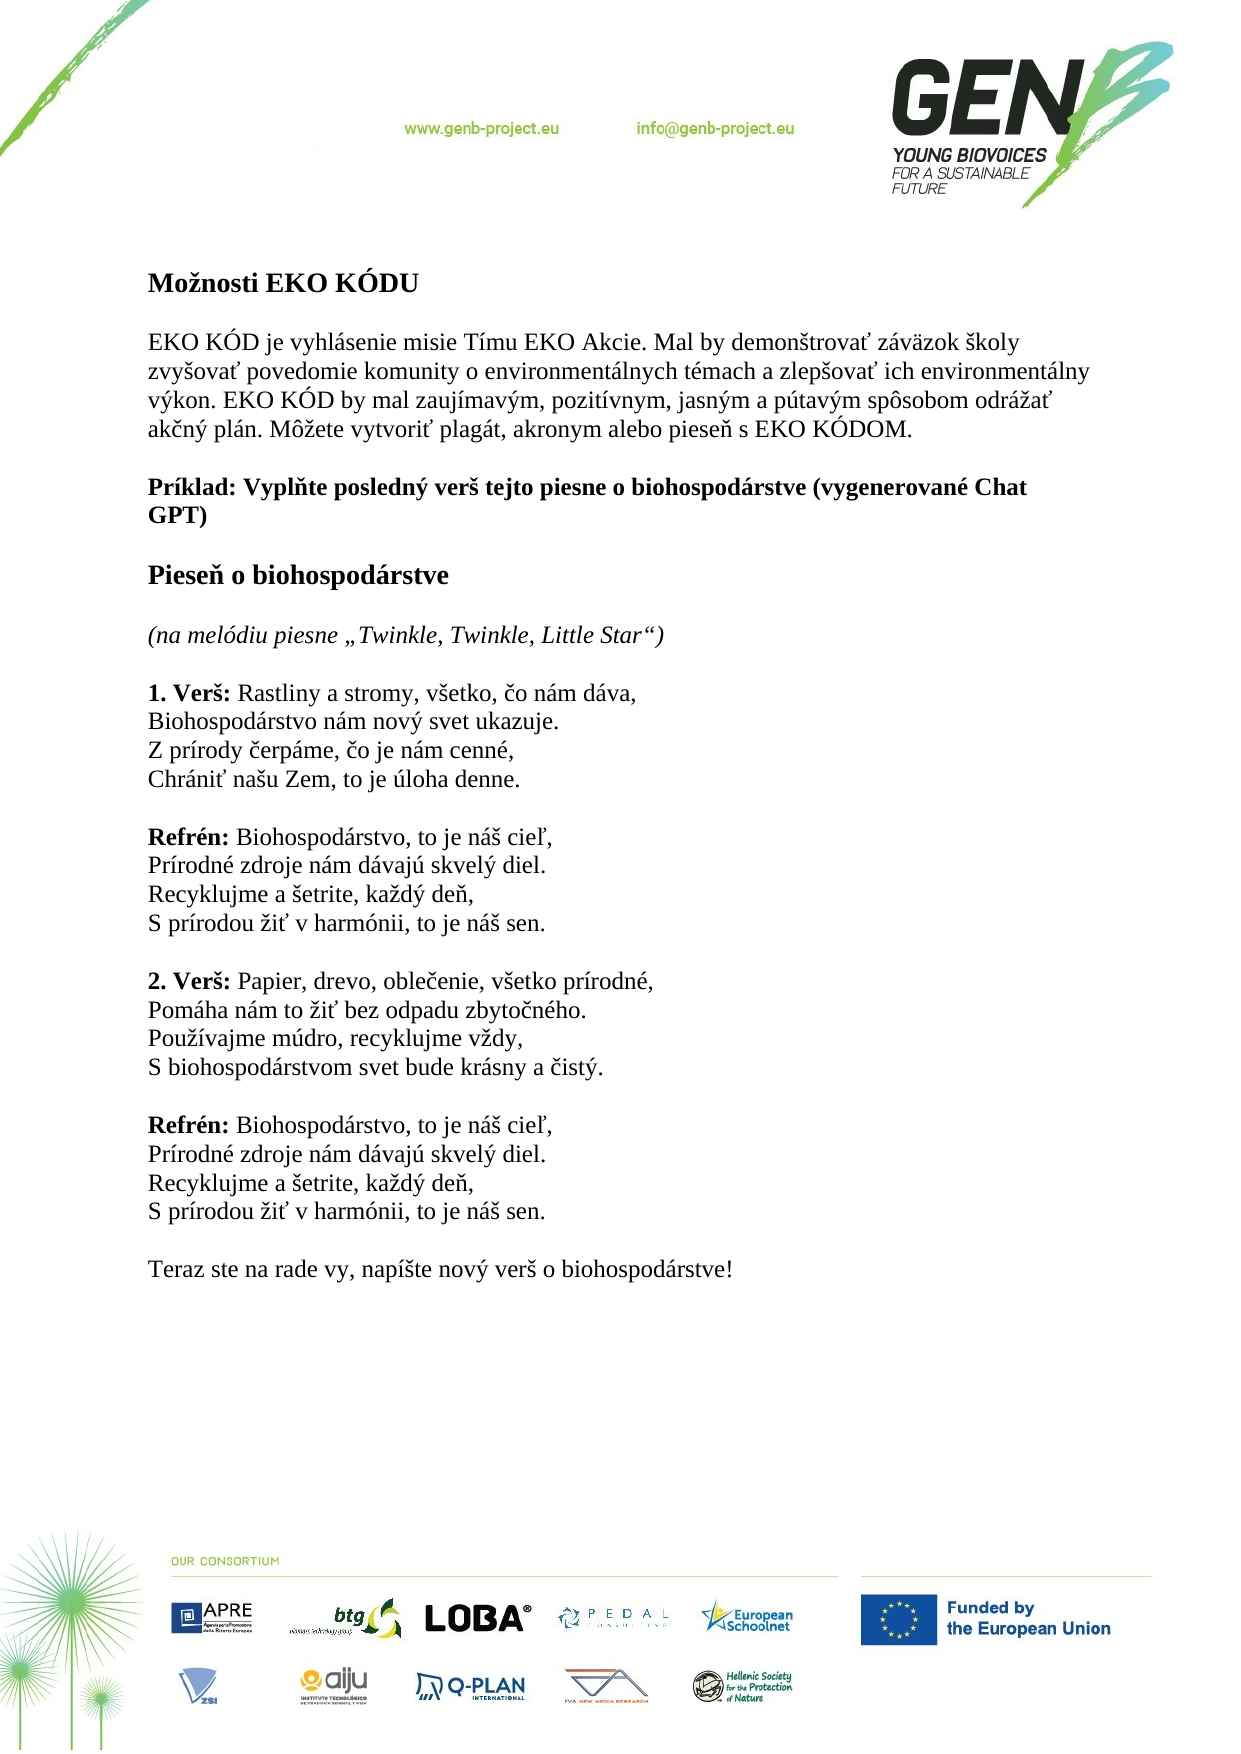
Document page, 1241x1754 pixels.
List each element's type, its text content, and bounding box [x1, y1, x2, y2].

subtitle Pieseň o biohospodárstve [148, 558, 1093, 591]
text Možnosti EKO KÓDU [148, 266, 1093, 298]
text Teraz ste na rade vy, napíšte nový verš o biohospodárstve! [148, 1254, 1093, 1283]
picture [0, 0, 1240, 1750]
text EKO KÓD je vyhlásenie misie Tímu EKO Akcie. Mal by demonštrovať záväzok školy zvyšovať povedomie komunity o environmentálnych témach a zlepšovať ich environmentálny výkon. EKO KÓD by mal zaujímavým, pozitívnym, jasným a pútavým spôsobom odrážať akčný plán. Môžete vytvoriť plagát, akronym alebo pieseň s EKO KÓDOM. [148, 327, 1093, 442]
text Príklad: Vyplňte posledný verš tejto piesne o biohospodárstve (vygenerované Chat GPT) [148, 472, 1093, 529]
text Refrén: Biohospodárstvo, to je náš cieľ, Prírodné zdroje nám dávajú skvelý diel. Recyklujme a šetrite, každý deň, S prírodou žiť v harmónii, to je náš sen. [148, 1110, 1093, 1225]
text (na melódiu piesne „Twinkle, Twinkle, Little Star“) [148, 620, 1093, 648]
text 2. Verš: Papier, drevo, oblečenie, všetko prírodné, Pomáha nám to žiť bez odpadu zbytočného. Používajme múdro, recyklujme vždy, S biohospodárstvom svet bude krásny a čistý. [148, 966, 1093, 1081]
text 1. Verš: Rastliny a stromy, všetko, čo nám dáva, Biohospodárstvo nám nový svet ukazuje. Z prírody čerpáme, čo je nám cenné, Chrániť našu Zem, to je úloha denne. [148, 678, 1093, 793]
text Refrén: Biohospodárstvo, to je náš cieľ, Prírodné zdroje nám dávajú skvelý diel. Recyklujme a šetrite, každý deň, S prírodou žiť v harmónii, to je náš sen. [148, 822, 1093, 937]
